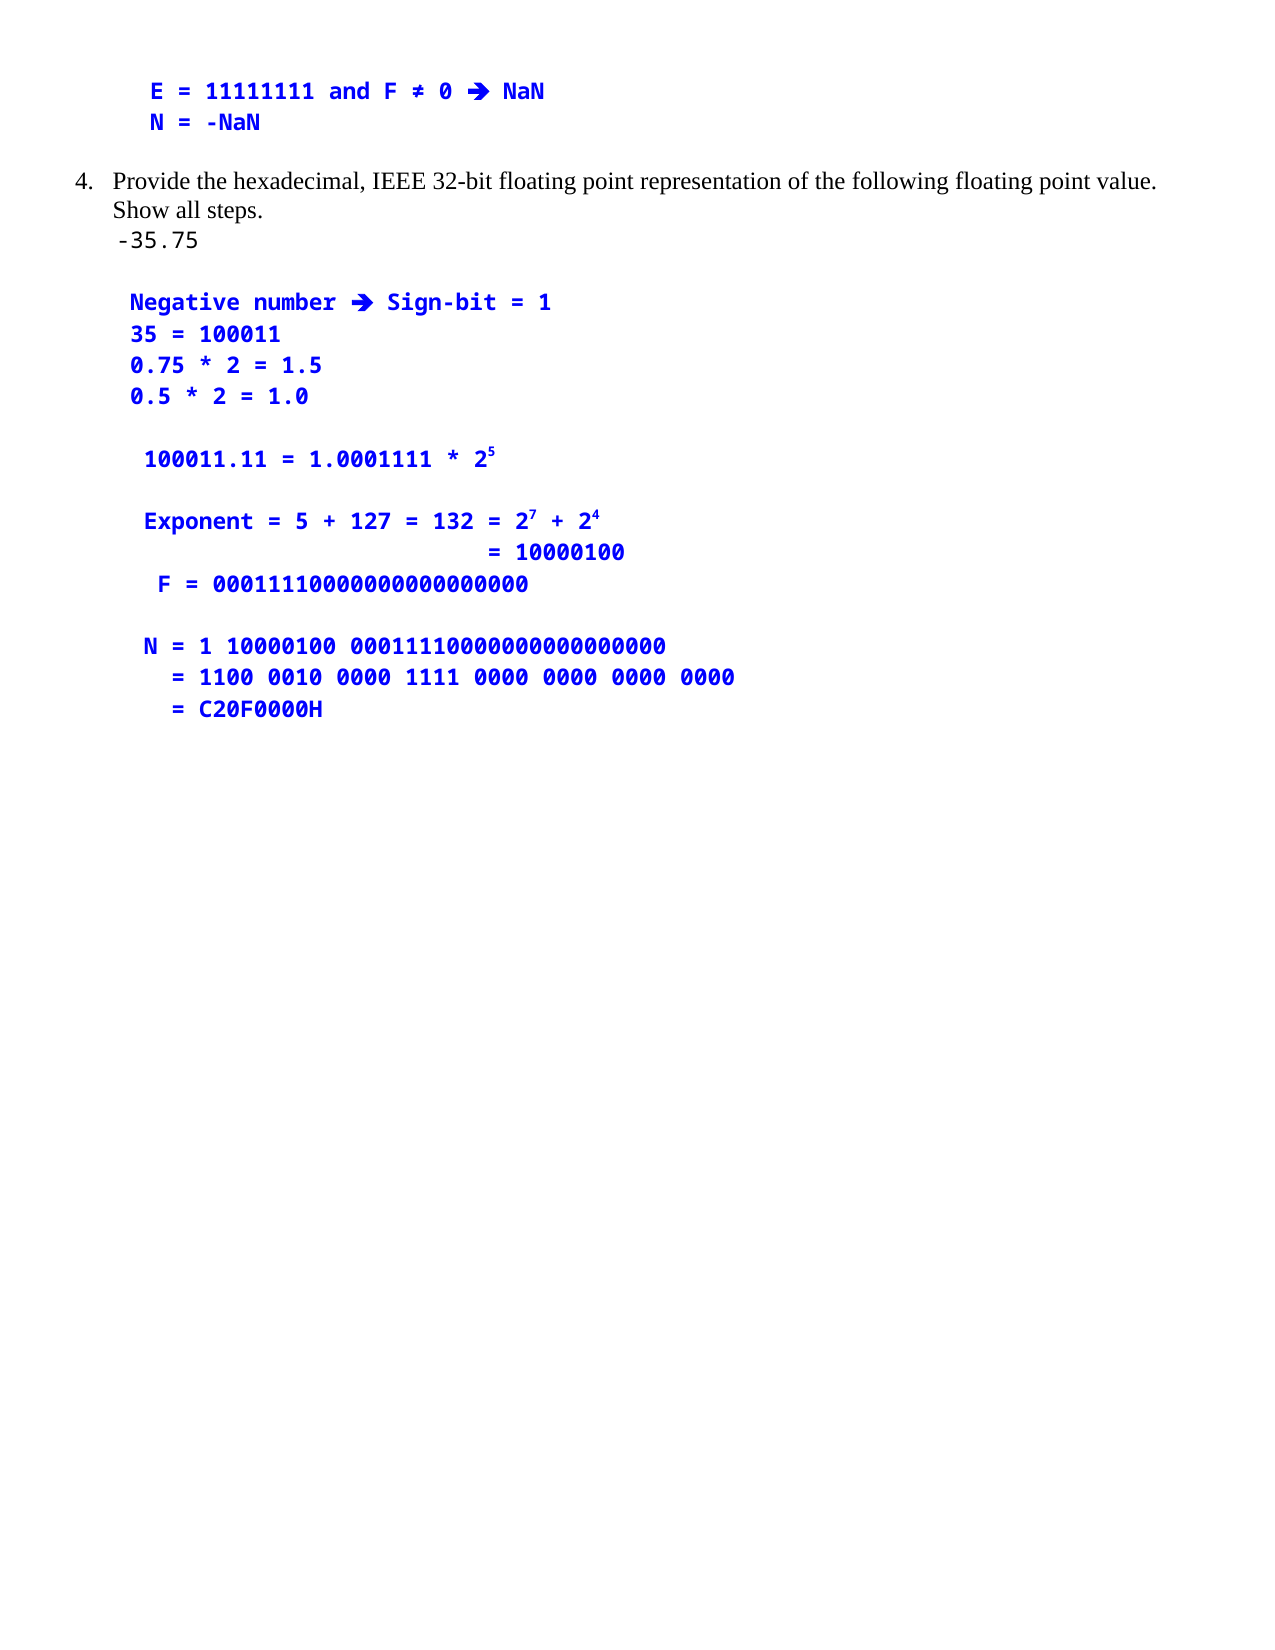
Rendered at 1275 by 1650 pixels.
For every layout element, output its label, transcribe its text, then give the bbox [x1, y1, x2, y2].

text -35.75 [75, 224, 1200, 255]
text 100011.11 = 1.0001111 * 25 [75, 442, 1200, 474]
text = C20F0000H [75, 692, 1200, 724]
text N = -NaN [150, 106, 1200, 137]
text = 1100 0010 0000 1111 0000 0000 0000 0000 [75, 661, 1200, 692]
list Provide the hexadecimal, IEEE 32-bit floating point representation of the following floating point value. Show all steps. [75, 166, 1200, 224]
text Negative number Sign-bit = 1 [75, 286, 1200, 317]
text = 10000100 [75, 536, 1200, 567]
text F = 00011110000000000000000 [75, 567, 1200, 599]
text N = 1 10000100 00011110000000000000000 [75, 630, 1200, 661]
text Exponent = 5 + 127 = 132 = 27 + 24 [75, 505, 1200, 536]
text 0.5 * 2 = 1.0 [75, 380, 1200, 411]
text E = 11111111 and F ≠ 0 NaN [150, 75, 1200, 106]
text 35 = 100011 [75, 317, 1200, 349]
text 0.75 * 2 = 1.5 [75, 349, 1200, 380]
